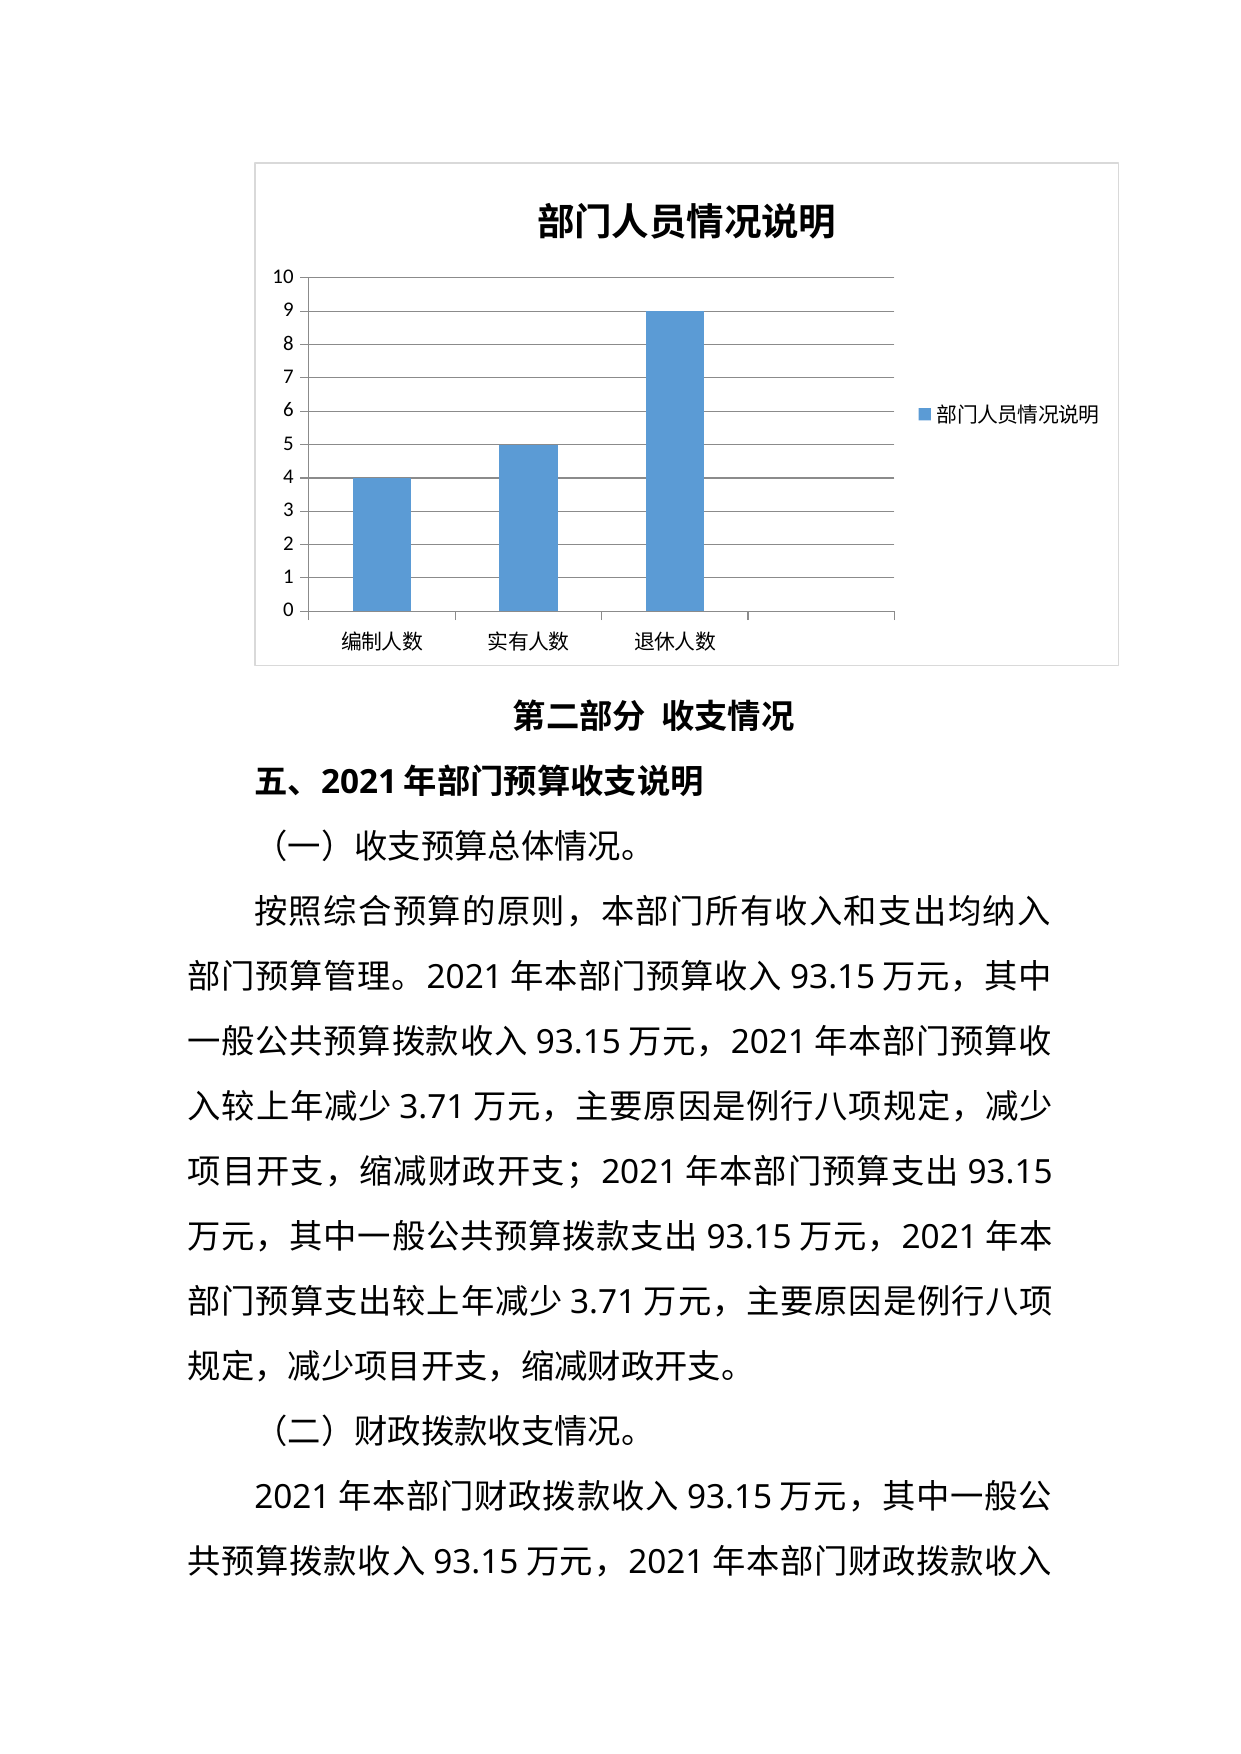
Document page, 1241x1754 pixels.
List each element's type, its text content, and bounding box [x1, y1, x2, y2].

text 五、2021年部门预算收支说明 [187, 747, 1053, 812]
text （一）收支预算总体情况。 [187, 812, 1053, 877]
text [187, 1462, 1053, 1592]
text 按照综合预算的原则，本部门所有收入和支出均纳入部门预算管理。2021年本部门预算收入93.15万元，其中一般公共预算拨款收入93.15万元，2021年本部门预算收入较上年减少3.71万元，主要原因是例行八项规定，减少项目开支，缩减财政开支；2021年本部门预算支出93.15万元，其中一般公共预算拨款支出93.15万元，2021年本部门预算支出较上年减少3.71万元，主要原因是例行八项规定，减少项目开支，缩减财政开支。 [187, 877, 1053, 1397]
text 第二部分 收支情况 [187, 682, 1053, 747]
text （二）财政拨款收支情况。 [187, 1397, 1053, 1462]
